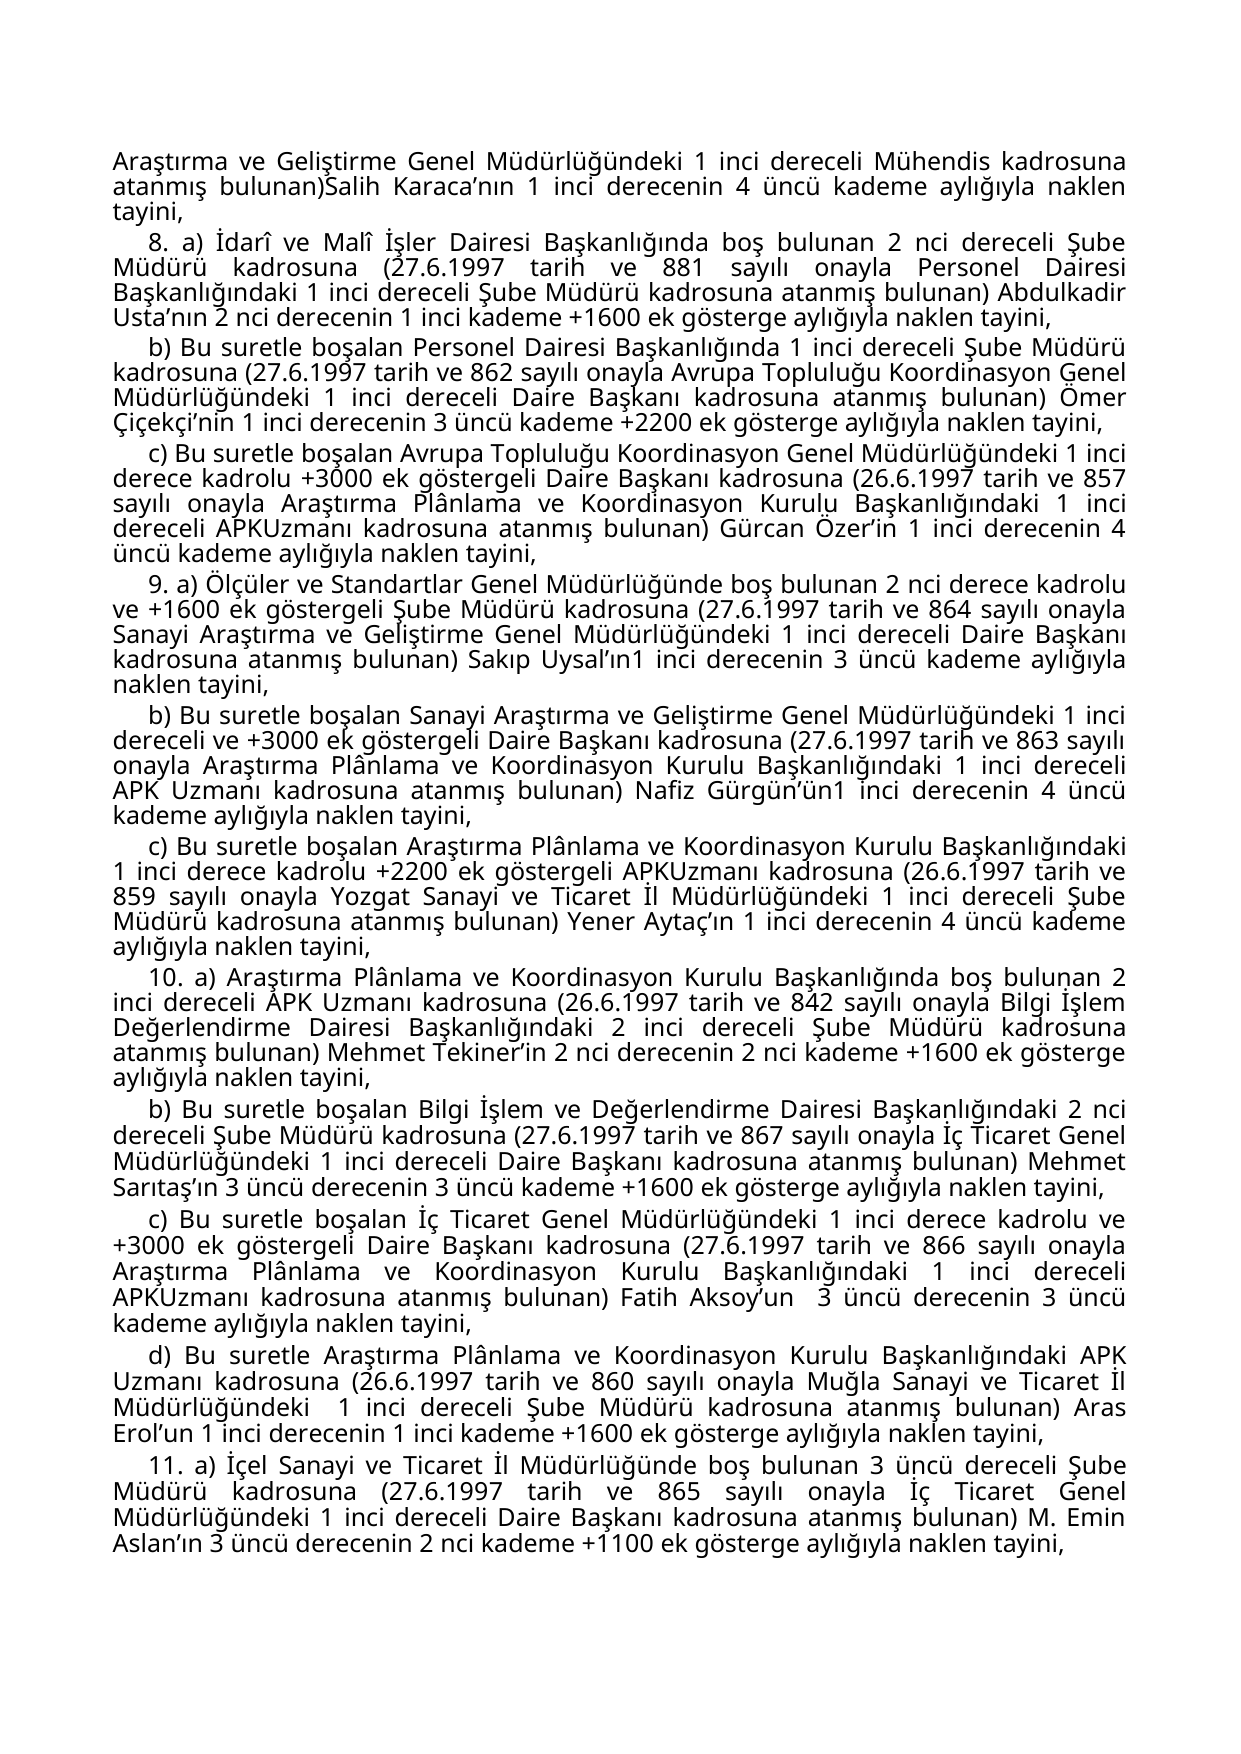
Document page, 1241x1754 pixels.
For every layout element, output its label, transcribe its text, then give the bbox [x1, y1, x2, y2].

text 11. a) İçel Sanayi ve Ticaret İl Müdürlüğünde boş bulunan 3 üncü dereceli Şube Müdürü kadrosuna (27.6.1997 tarih ve 865 sayılı onayla İç Ticaret Genel Müdürlüğündeki 1 inci dereceli Daire Başkanı kadrosuna atanmış bulunan) M. Emin Aslan’ın 3 üncü derecenin 2 nci kademe +1100 ek gösterge aylığıyla naklen tayini, [112, 1454, 1128, 1558]
text c) Bu suretle boşalan Araştırma Plânlama ve Koordinasyon Kurulu Başkanlığındaki 1 inci derece kadrolu +2200 ek göstergeli APKUzmanı kadrosuna (26.6.1997 tarih ve 859 sayılı onayla Yozgat Sanayi ve Ticaret İl Müdürlüğündeki 1 inci dereceli Şube Müdürü kadrosuna atanmış bulunan) Yener Aytaç’ın 1 inci derecenin 4 üncü kademe aylığıyla naklen tayini, [112, 836, 1128, 961]
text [112, 150, 1128, 225]
text c) Bu suretle boşalan İç Ticaret Genel Müdürlüğündeki 1 inci derece kadrolu ve +3000 ek göstergeli Daire Başkanı kadrosuna (27.6.1997 tarih ve 866 sayılı onayla Araştırma Plânlama ve Koordinasyon Kurulu Başkanlığındaki 1 inci dereceli APKUzmanı kadrosuna atanmış bulunan) Fatih Aksoy’un 3 üncü derecenin 3 üncü kademe aylığıyla naklen tayini, [112, 1208, 1128, 1338]
text b) Bu suretle boşalan Bilgi İşlem ve Değerlendirme Dairesi Başkanlığındaki 2 nci dereceli Şube Müdürü kadrosuna (27.6.1997 tarih ve 867 sayılı onayla İç Ticaret Genel Müdürlüğündeki 1 inci dereceli Daire Başkanı kadrosuna atanmış bulunan) Mehmet Sarıtaş’ın 3 üncü derecenin 3 üncü kademe +1600 ek gösterge aylığıyla naklen tayini, [112, 1097, 1128, 1202]
text b) Bu suretle boşalan Sanayi Araştırma ve Geliştirme Genel Müdürlüğündeki 1 inci dereceli ve +3000 ek göstergeli Daire Başkanı kadrosuna (27.6.1997 tarih ve 863 sayılı onayla Araştırma Plânlama ve Koordinasyon Kurulu Başkanlığındaki 1 inci dereceli APK Uzmanı kadrosuna atanmış bulunan) Nafiz Gürgün’ün1 inci derecenin 4 üncü kademe aylığıyla naklen tayini, [112, 705, 1128, 830]
text 10. a) Araştırma Plânlama ve Koordinasyon Kurulu Başkanlığında boş bulunan 2 inci dereceli APK Uzmanı kadrosuna (26.6.1997 tarih ve 842 sayılı onayla Bilgi İşlem Değerlendirme Dairesi Başkanlığındaki 2 inci dereceli Şube Müdürü kadrosuna atanmış bulunan) Mehmet Tekiner’in 2 nci derecenin 2 nci kademe +1600 ek gösterge aylığıyla naklen tayini, [112, 967, 1128, 1092]
text d) Bu suretle Araştırma Plânlama ve Koordinasyon Kurulu Başkanlığındaki APK Uzmanı kadrosuna (26.6.1997 tarih ve 860 sayılı onayla Muğla Sanayi ve Ticaret İl Müdürlüğündeki 1 inci dereceli Şube Müdürü kadrosuna atanmış bulunan) Aras Erol’un 1 inci derecenin 1 inci kademe +1600 ek gösterge aylığıyla naklen tayini, [112, 1344, 1128, 1448]
text 9. a) Ölçüler ve Standartlar Genel Müdürlüğünde boş bulunan 2 nci derece kadrolu ve +1600 ek göstergeli Şube Müdürü kadrosuna (27.6.1997 tarih ve 864 sayılı onayla Sanayi Araştırma ve Geliştirme Genel Müdürlüğündeki 1 inci dereceli Daire Başkanı kadrosuna atanmış bulunan) Sakıp Uysal’ın1 inci derecenin 3 üncü kademe aylığıyla naklen tayini, [112, 574, 1128, 699]
text c) Bu suretle boşalan Avrupa Topluluğu Koordinasyon Genel Müdürlüğündeki 1 inci derece kadrolu +3000 ek göstergeli Daire Başkanı kadrosuna (26.6.1997 tarih ve 857 sayılı onayla Araştırma Plânlama ve Koordinasyon Kurulu Başkanlığındaki 1 inci dereceli APKUzmanı kadrosuna atanmış bulunan) Gürcan Özer’in 1 inci derecenin 4 üncü kademe aylığıyla naklen tayini, [112, 443, 1128, 568]
text b) Bu suretle boşalan Personel Dairesi Başkanlığında 1 inci dereceli Şube Müdürü kadrosuna (27.6.1997 tarih ve 862 sayılı onayla Avrupa Topluluğu Koordinasyon Genel Müdürlüğündeki 1 inci dereceli Daire Başkanı kadrosuna atanmış bulunan) Ömer Çiçekçi’nin 1 inci derecenin 3 üncü kademe +2200 ek gösterge aylığıyla naklen tayini, [112, 337, 1128, 437]
text 8. a) İdarî ve Malî İşler Dairesi Başkanlığında boş bulunan 2 nci dereceli Şube Müdürü kadrosuna (27.6.1997 tarih ve 881 sayılı onayla Personel Dairesi Başkanlığındaki 1 inci dereceli Şube Müdürü kadrosuna atanmış bulunan) Abdulkadir Usta’nın 2 nci derecenin 1 inci kademe +1600 ek gösterge aylığıyla naklen tayini, [112, 231, 1128, 331]
